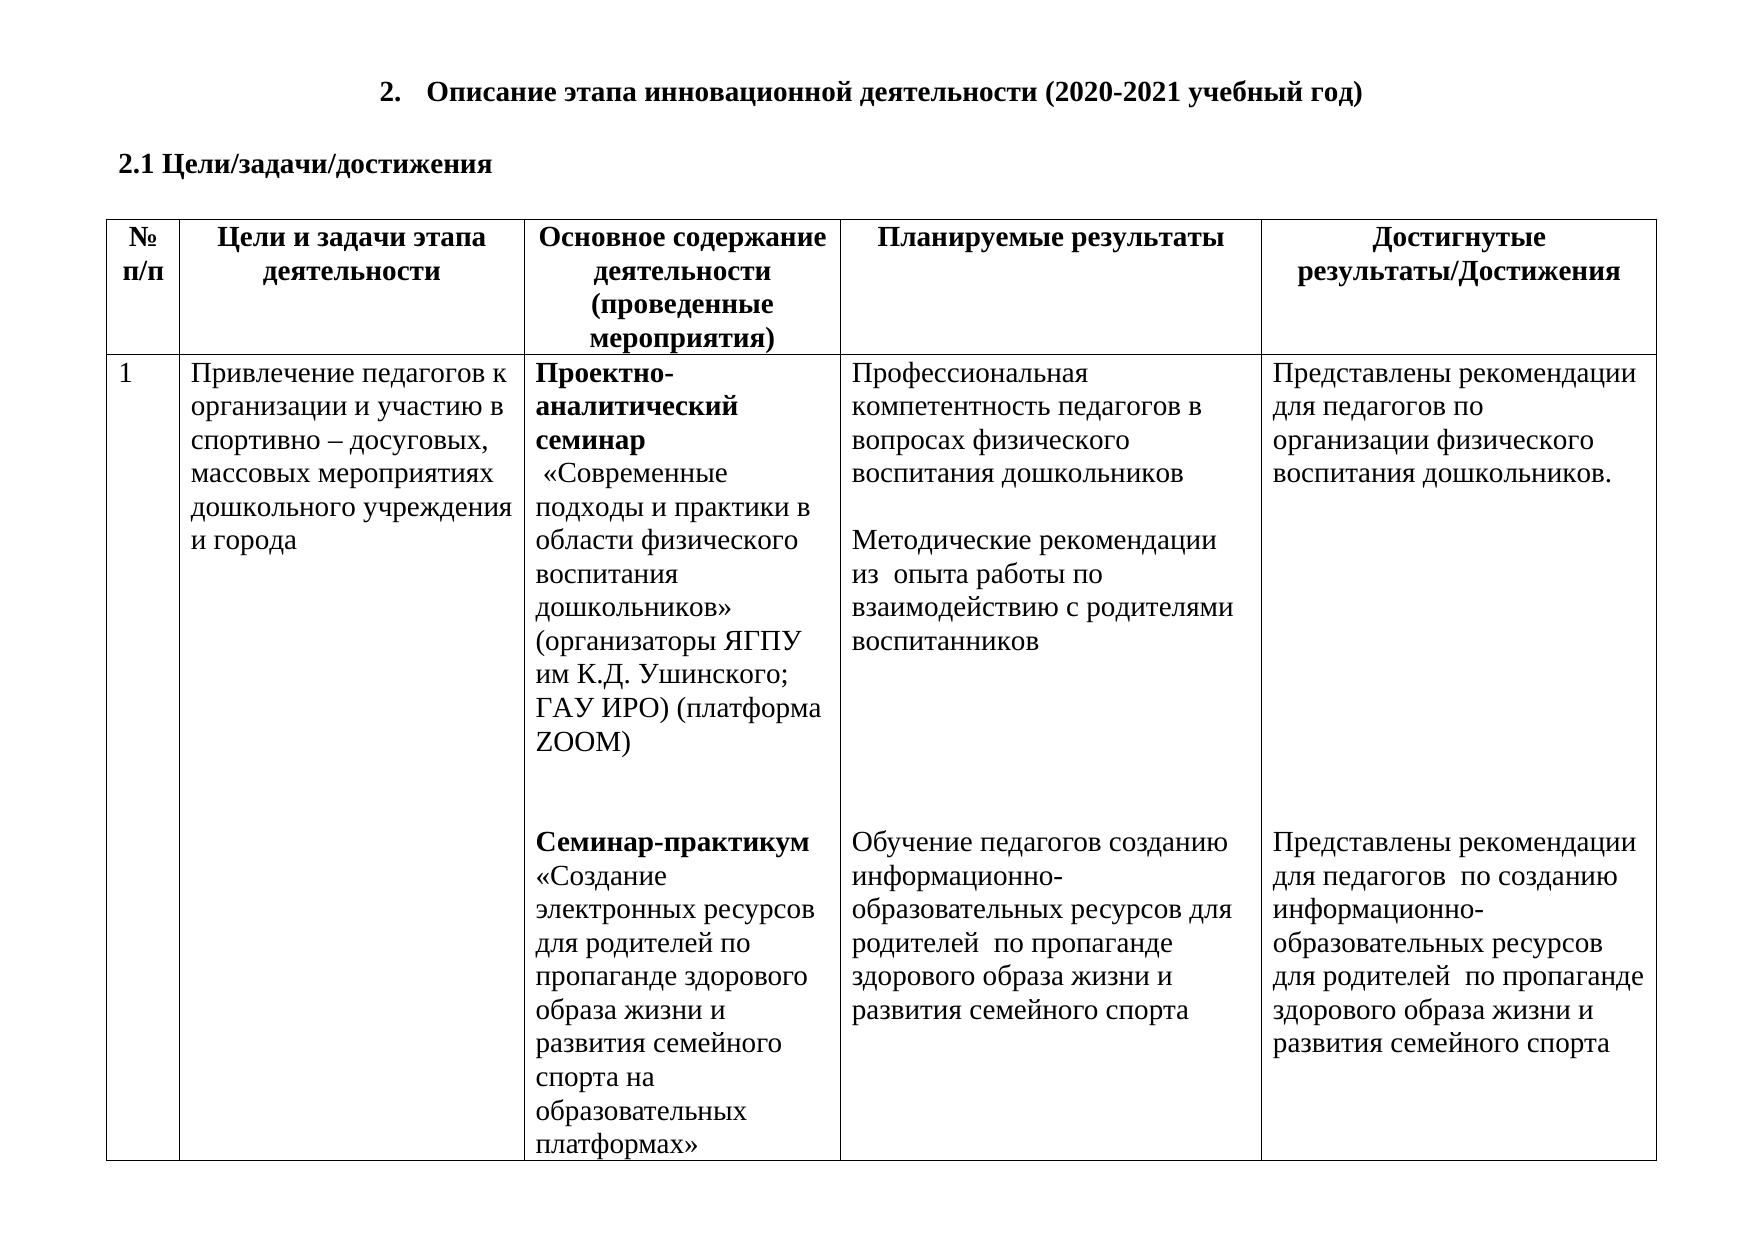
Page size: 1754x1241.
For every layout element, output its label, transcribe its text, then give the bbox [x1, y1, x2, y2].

list 2.1 Цели/задачи/достижения [118, 146, 1624, 180]
table_header Цели и задачи этапа деятельности [180, 220, 524, 354]
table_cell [180, 355, 524, 1160]
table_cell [841, 355, 1261, 1160]
table_header Планируемые результаты [841, 220, 1261, 354]
list Описание этапа инновационной деятельности (2020-2021 учебный год) [118, 74, 1624, 107]
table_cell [525, 355, 840, 1160]
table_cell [1262, 355, 1656, 1160]
table_cell 1 [107, 355, 179, 1160]
table_header Достигнутые результаты/Достижения [1262, 220, 1656, 354]
table_header Основное содержание деятельности (проведенные мероприятия) [525, 220, 840, 354]
table_header № п/п [107, 220, 179, 354]
